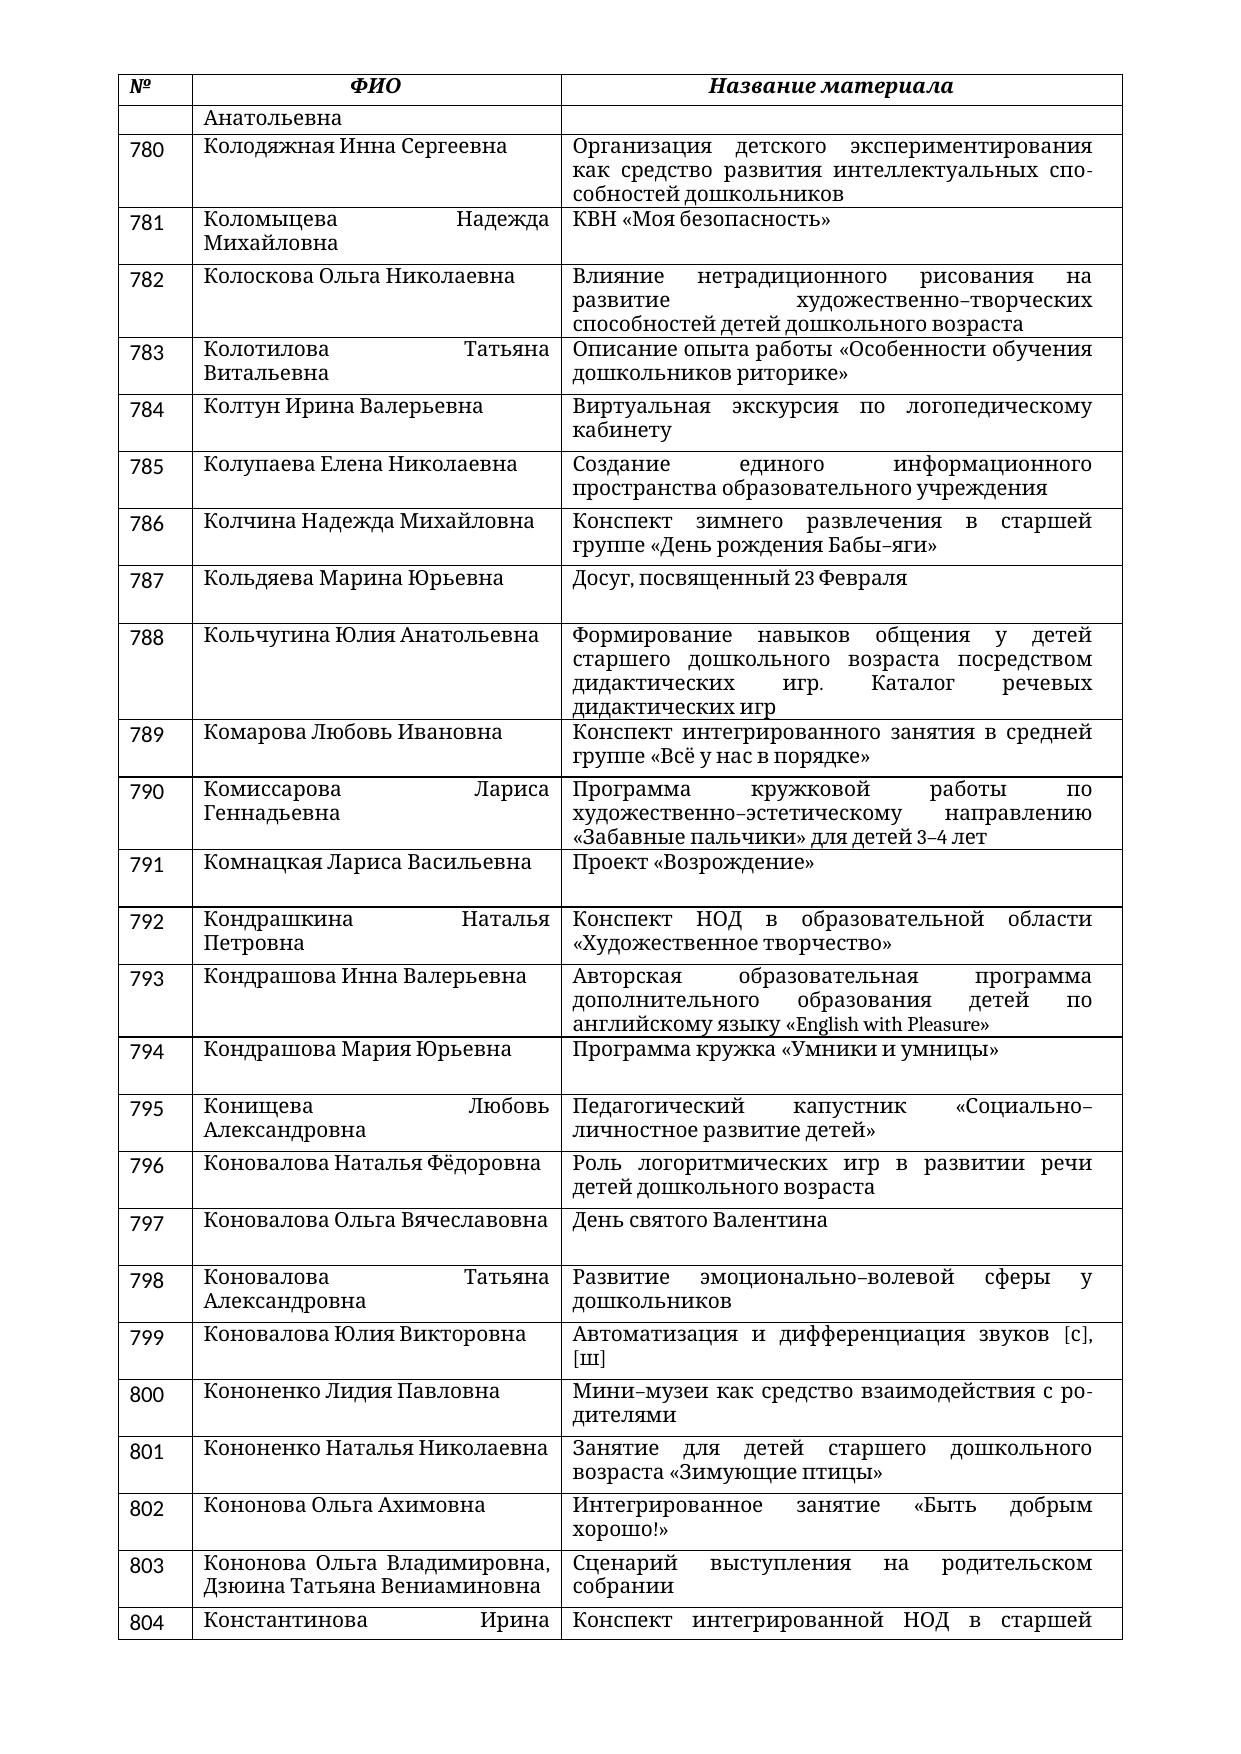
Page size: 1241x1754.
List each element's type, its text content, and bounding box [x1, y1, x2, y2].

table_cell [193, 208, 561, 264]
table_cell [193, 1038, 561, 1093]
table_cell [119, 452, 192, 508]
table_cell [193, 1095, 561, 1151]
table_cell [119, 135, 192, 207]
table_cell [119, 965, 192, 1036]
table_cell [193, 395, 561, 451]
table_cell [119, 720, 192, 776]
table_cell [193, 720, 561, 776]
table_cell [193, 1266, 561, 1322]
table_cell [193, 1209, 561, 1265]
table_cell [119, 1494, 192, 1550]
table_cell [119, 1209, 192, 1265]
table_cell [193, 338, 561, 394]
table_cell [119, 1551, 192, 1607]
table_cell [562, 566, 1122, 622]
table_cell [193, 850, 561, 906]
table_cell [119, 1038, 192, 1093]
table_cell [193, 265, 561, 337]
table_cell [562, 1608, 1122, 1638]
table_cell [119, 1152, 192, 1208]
table_header № [119, 75, 192, 105]
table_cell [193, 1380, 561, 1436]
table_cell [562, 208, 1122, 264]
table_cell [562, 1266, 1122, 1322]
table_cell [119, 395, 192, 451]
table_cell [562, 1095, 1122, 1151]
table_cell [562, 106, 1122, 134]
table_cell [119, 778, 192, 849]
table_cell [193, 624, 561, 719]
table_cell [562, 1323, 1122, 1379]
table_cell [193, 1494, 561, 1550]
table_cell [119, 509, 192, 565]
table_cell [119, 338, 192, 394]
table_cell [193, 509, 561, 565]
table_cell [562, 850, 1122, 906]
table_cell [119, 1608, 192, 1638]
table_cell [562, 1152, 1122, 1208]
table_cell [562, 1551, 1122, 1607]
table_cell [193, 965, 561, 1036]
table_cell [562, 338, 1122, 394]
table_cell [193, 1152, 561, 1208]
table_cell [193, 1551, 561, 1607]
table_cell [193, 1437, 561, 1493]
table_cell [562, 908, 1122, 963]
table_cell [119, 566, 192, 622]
table_header Название материала [562, 75, 1122, 105]
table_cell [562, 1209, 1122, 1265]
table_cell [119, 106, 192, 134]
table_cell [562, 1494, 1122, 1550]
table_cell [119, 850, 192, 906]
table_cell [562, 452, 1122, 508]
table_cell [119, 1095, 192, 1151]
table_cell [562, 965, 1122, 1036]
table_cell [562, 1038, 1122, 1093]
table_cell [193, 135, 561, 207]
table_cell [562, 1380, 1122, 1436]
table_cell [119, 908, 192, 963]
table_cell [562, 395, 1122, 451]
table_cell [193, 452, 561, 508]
table_header ФИО [193, 75, 561, 105]
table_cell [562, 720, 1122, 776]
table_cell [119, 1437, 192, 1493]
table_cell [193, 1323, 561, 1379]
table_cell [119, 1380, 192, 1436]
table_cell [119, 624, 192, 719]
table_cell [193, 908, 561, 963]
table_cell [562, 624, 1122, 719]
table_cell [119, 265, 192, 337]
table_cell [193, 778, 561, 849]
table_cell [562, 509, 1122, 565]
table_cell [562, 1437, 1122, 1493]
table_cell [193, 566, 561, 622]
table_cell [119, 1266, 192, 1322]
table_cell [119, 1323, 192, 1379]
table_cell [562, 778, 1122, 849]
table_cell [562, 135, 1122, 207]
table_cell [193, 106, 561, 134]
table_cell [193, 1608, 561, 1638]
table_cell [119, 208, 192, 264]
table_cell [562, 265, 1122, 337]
